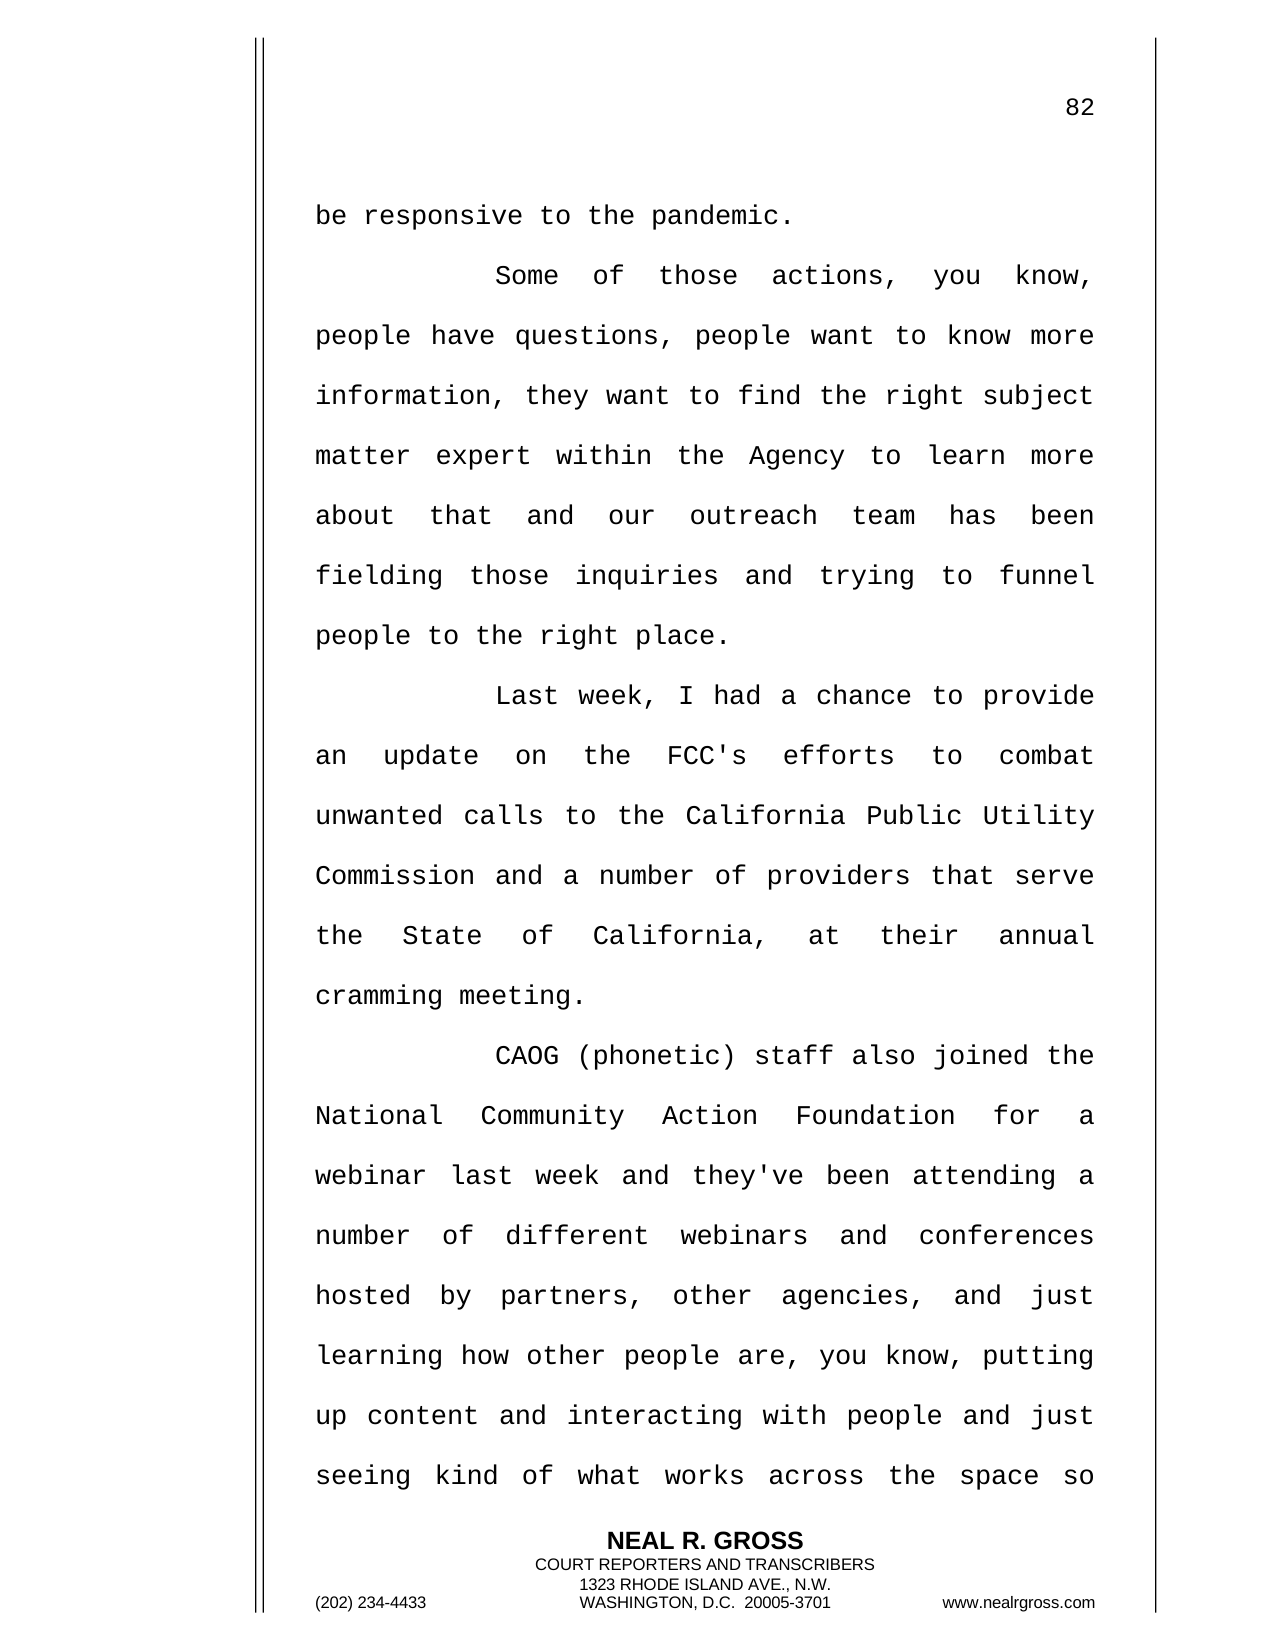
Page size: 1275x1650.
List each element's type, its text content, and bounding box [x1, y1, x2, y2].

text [315, 1017, 1095, 1497]
text Last week, I had a chance to provide an update on the FCC's efforts to combat unwanted calls to the California Public Utility Commission and a number of providers that serve the State of California, at their annual cramming meeting. [315, 657, 1095, 1017]
text Some of those actions, you know, people have questions, people want to know more information, they want to find the right subject matter expert within the Agency to learn more about that and our outreach team has been fielding those inquiries and trying to funnel people to the right place. [315, 237, 1095, 657]
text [315, 177, 1095, 237]
